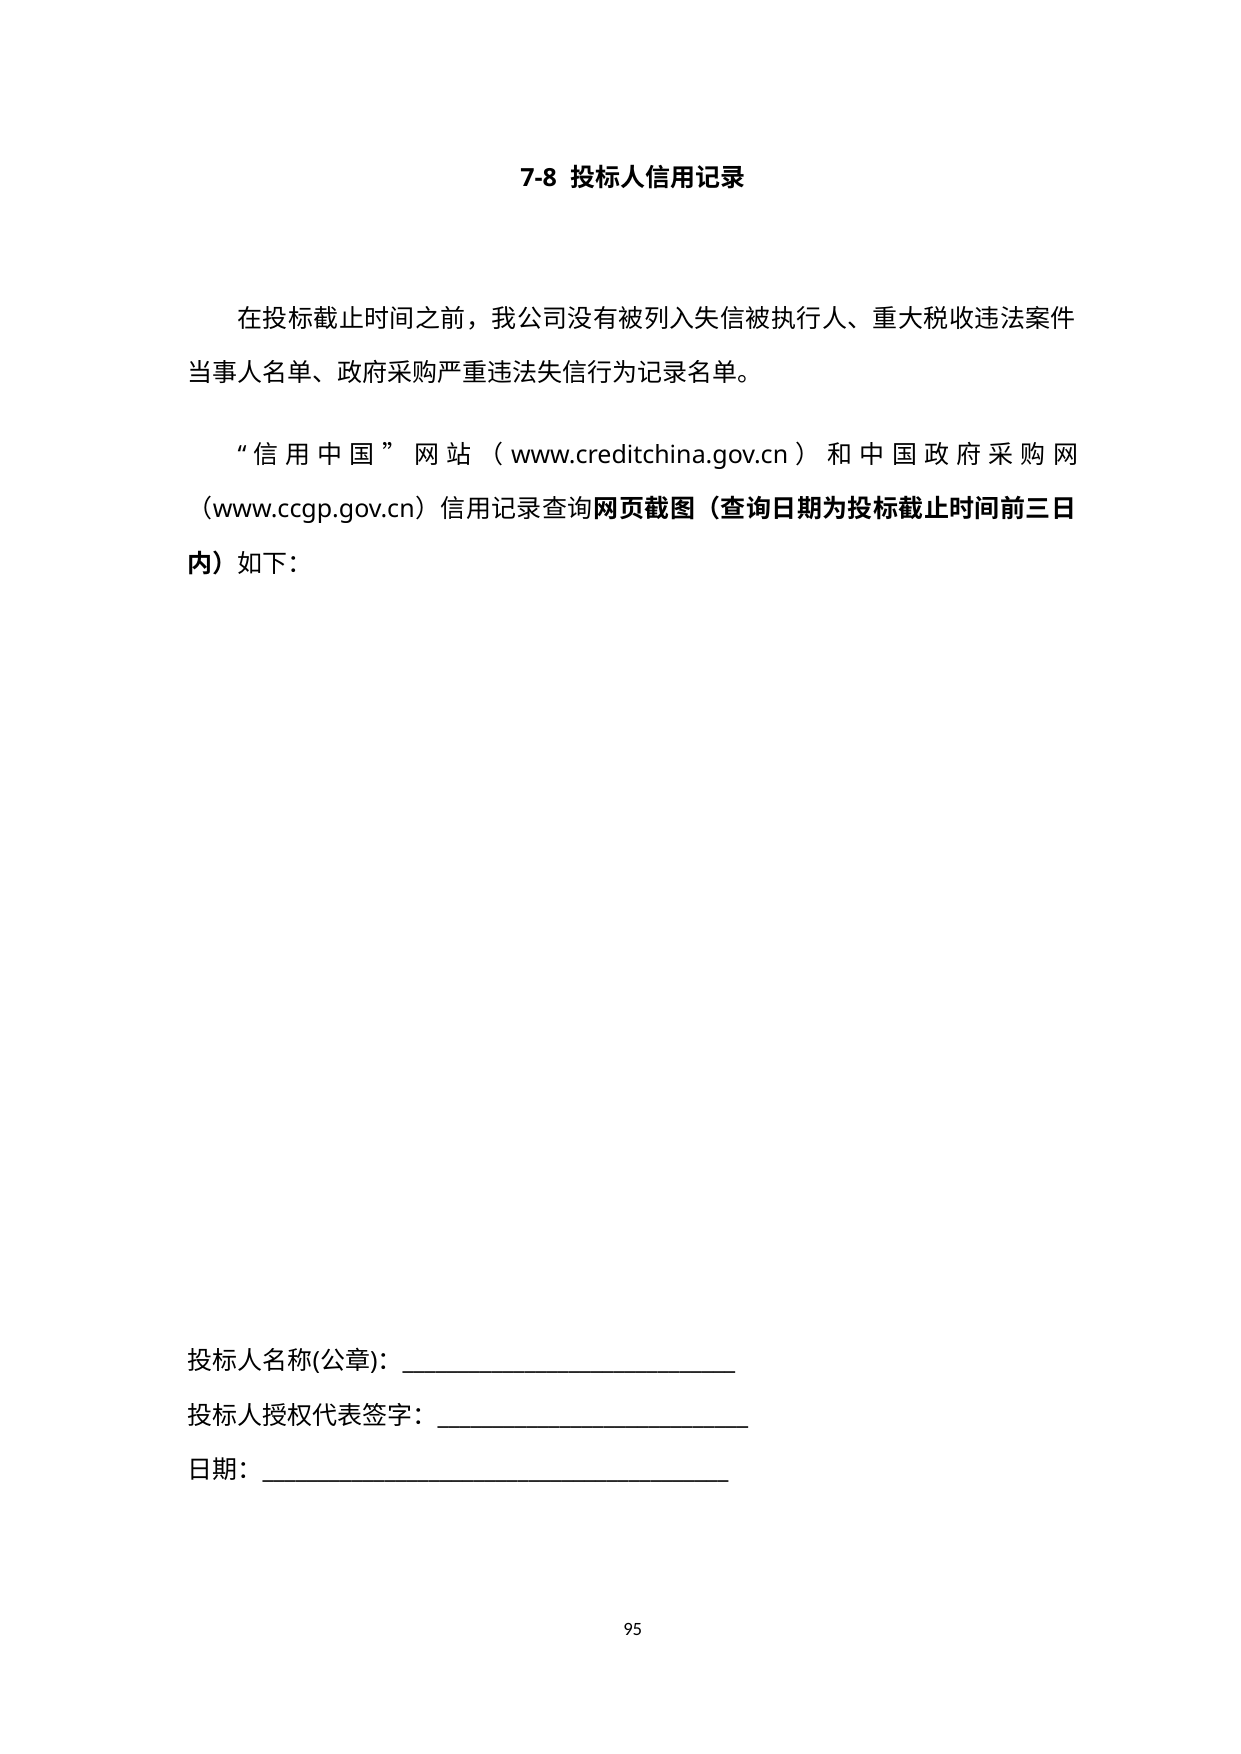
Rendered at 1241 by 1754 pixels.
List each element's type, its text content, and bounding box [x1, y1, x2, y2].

text 日期：__________________________________________ [187, 1449, 1078, 1486]
subtitle 7-8 投标人信用记录 [187, 157, 1078, 193]
text 投标人授权代表签字：____________________________ [187, 1395, 1078, 1431]
text 在投标截止时间之前，我公司没有被列入失信被执行人、重大税收违法案件当事人名单、政府采购严重违法失信行为记录名单。 [187, 298, 1078, 389]
text “信用中国”网站（www.creditchina.gov.cn）和中国政府采购网（www.ccgp.gov.cn）信用记录查询网页截图（查询日期为投标截止时间前三日内）如下： [187, 434, 1078, 579]
text 投标人名称(公章)：______________________________ [187, 1341, 1078, 1377]
